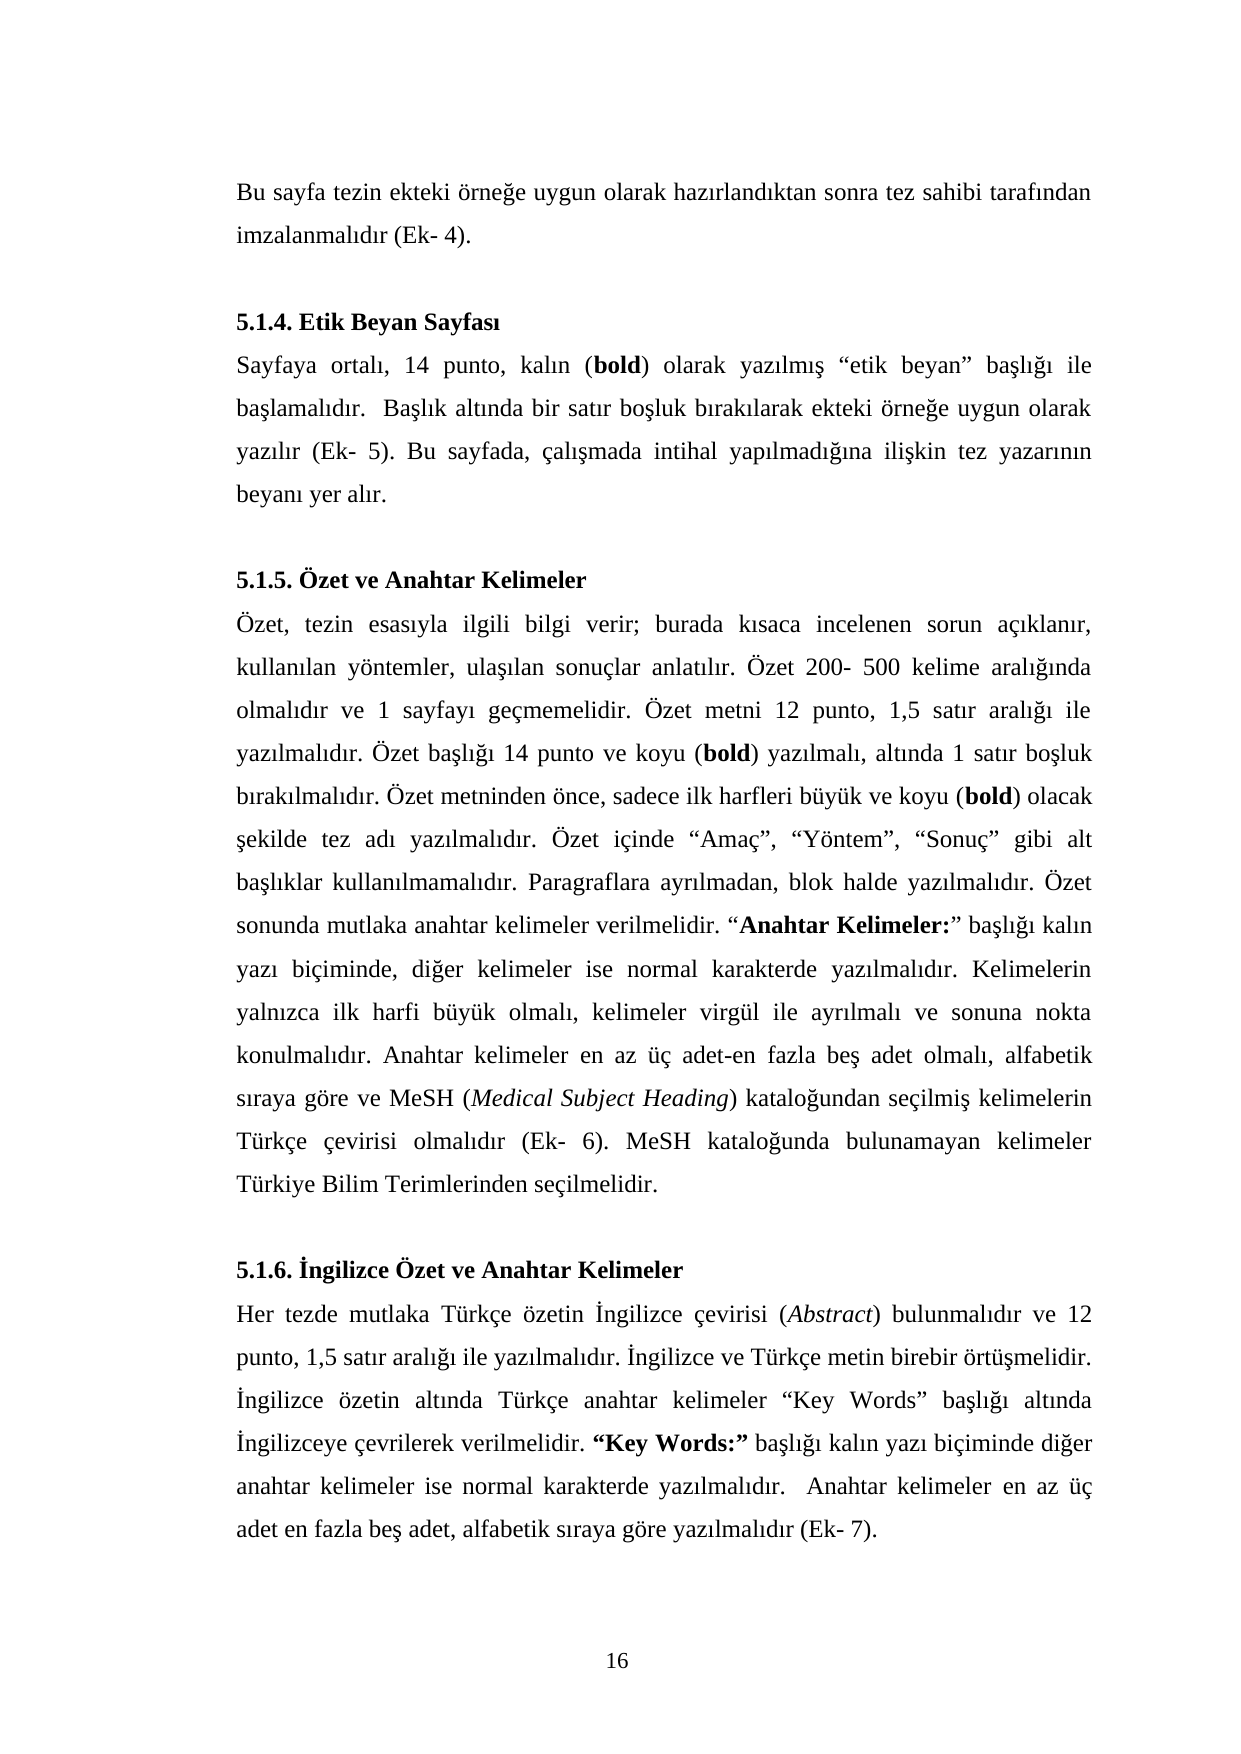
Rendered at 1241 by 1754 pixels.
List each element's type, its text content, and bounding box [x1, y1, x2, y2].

text İngilizce özetin altında Türkçe anahtar kelimeler “Key Words” başlığı altında İngilizceye çevrilerek verilmelidir. “Key Words:” başlığı kalın yazı biçiminde diğer anahtar kelimeler ise normal karakterde yazılmalıdır. Anahtar kelimeler en az üç adet en fazla beş adet, alfabetik sıraya göre yazılmalıdır (Ek- 7). [236, 1385, 1092, 1543]
text Özet, tezin esasıyla ilgili bilgi verir; burada kısaca incelenen sorun açıklanır, kullanılan yöntemler, ulaşılan sonuçlar anlatılır. Özet 200- 500 kelime aralığında olmalıdır ve 1 sayfayı geçmemelidir. Özet metni 12 punto, 1,5 satır aralığı ile yazılmalıdır. Özet başlığı 14 punto ve koyu (bold) yazılmalı, altında 1 satır boşluk bırakılmalıdır. Özet metninden önce, sadece ilk harfleri büyük ve koyu (bold) olacak şekilde tez adı yazılmalıdır. Özet içinde “Amaç”, “Yöntem”, “Sonuç” gibi alt başlıklar kullanılmamalıdır. Paragraflara ayrılmadan, blok halde yazılmalıdır. Özet sonunda mutlaka anahtar kelimeler verilmelidir. “Anahtar Kelimeler:” başlığı kalın yazı biçiminde, diğer kelimeler ise normal karakterde yazılmalıdır. Kelimelerin yalnızca ilk harfi büyük olmalı, kelimeler virgül ile ayrılmalı ve sonuna nokta konulmalıdır. Anahtar kelimeler en az üç adet-en fazla beş adet olmalı, alfabetik sıraya göre ve MeSH (Medical Subject Heading) kataloğundan seçilmiş kelimelerin Türkçe çevirisi olmalıdır (Ek- 6). MeSH kataloğunda bulunamayan kelimeler Türkiye Bilim Terimlerinden seçilmelidir. [236, 609, 1092, 1198]
subtitle 5.1.5. Özet ve Anahtar Kelimeler [236, 565, 997, 594]
text Sayfaya ortalı, 14 punto, kalın (bold) olarak yazılmış “etik beyan” başlığı ile başlamalıdır. Başlık altında bir satır boşluk bırakılarak ekteki örneğe uygun olarak yazılır (Ek- 5). Bu sayfada, çalışmada intihal yapılmadığına ilişkin tez yazarının beyanı yer alır. [236, 350, 1092, 508]
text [236, 177, 1092, 249]
subtitle 5.1.6. İngilizce Özet ve Anahtar Kelimeler [236, 1256, 997, 1284]
subtitle 5.1.4. Etik Beyan Sayfası [236, 307, 997, 335]
text Her tezde mutlaka Türkçe özetin İngilizce çevirisi (Abstract) bulunmalıdır ve 12 punto, 1,5 satır aralığı ile yazılmalıdır. İngilizce ve Türkçe metin birebir örtüşmelidir. [236, 1299, 1092, 1371]
